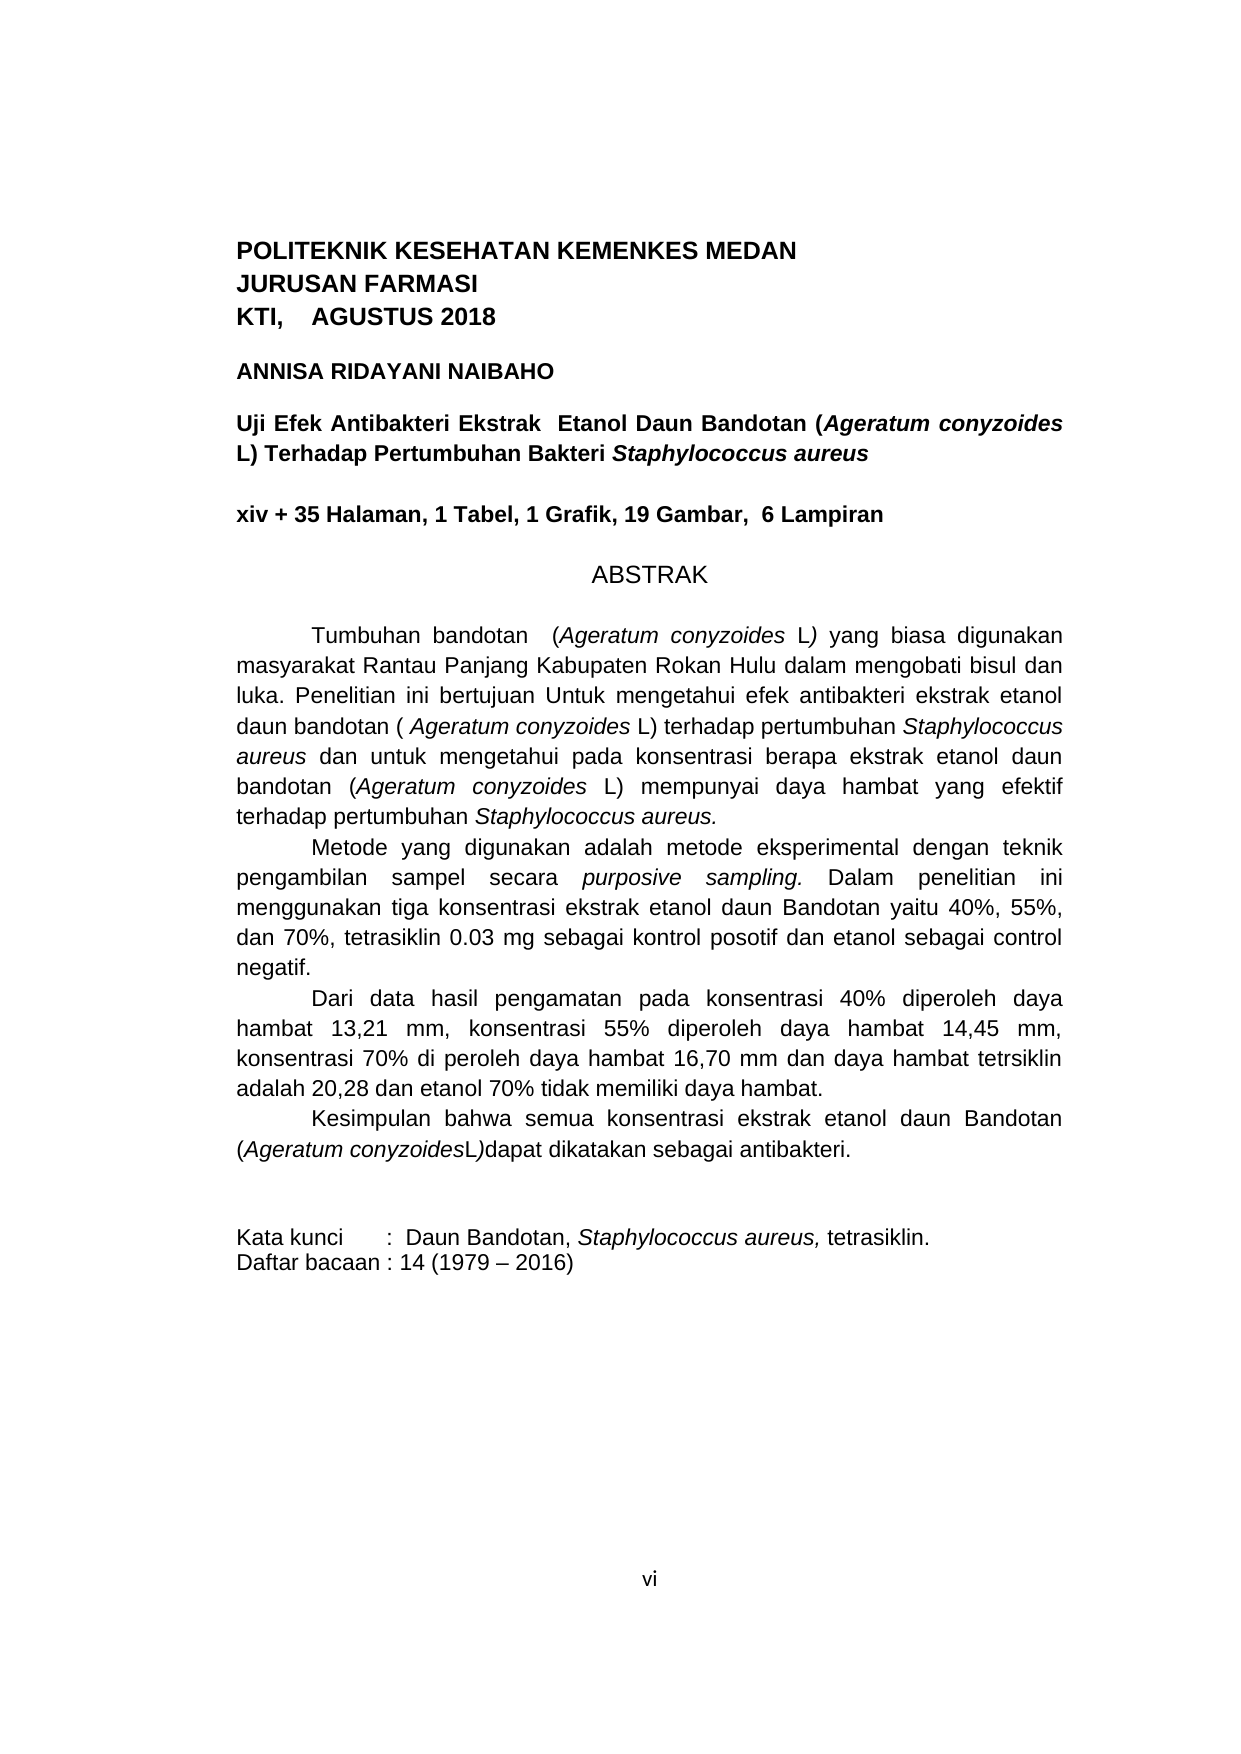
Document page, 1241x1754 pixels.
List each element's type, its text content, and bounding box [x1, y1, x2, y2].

text Daftar bacaan : 14 (1979 – 2016) [236, 1250, 1063, 1275]
text ABSTRAK [236, 560, 1063, 589]
text Kesimpulan bahwa semua konsentrasi ekstrak etanol daun Bandotan (Ageratum conyzoidesL)dapat dikatakan sebagai antibakteri. [236, 1105, 1063, 1162]
text ANNISA RIDAYANI NAIBAHO [236, 358, 1063, 384]
text xiv + 35 Halaman, 1 Tabel, 1 Grafik, 19 Gambar, 6 Lampiran [236, 501, 1063, 527]
text Metode yang digunakan adalah metode eksperimental dengan teknik pengambilan sampel secara purposive sampling. Dalam penelitian ini menggunakan tiga konsentrasi ekstrak etanol daun Bandotan yaitu 40%, 55%, dan 70%, tetrasiklin 0.03 mg sebagai kontrol posotif dan etanol sebagai control negatif. [236, 833, 1063, 981]
text Tumbuhan bandotan (Ageratum conyzoides L) yang biasa digunakan masyarakat Rantau Panjang Kabupaten Rokan Hulu dalam mengobati bisul dan luka. Penelitian ini bertujuan Untuk mengetahui efek antibakteri ekstrak etanol daun bandotan ( Ageratum conyzoides L) terhadap pertumbuhan Staphylococcus aureus dan untuk mengetahui pada konsentrasi berapa ekstrak etanol daun bandotan (Ageratum conyzoides L) mempunyai daya hambat yang efektif terhadap pertumbuhan Staphylococcus aureus. [236, 622, 1063, 830]
text Dari data hasil pengamatan pada konsentrasi 40% diperoleh daya hambat 13,21 mm, konsentrasi 55% diperoleh daya hambat 14,45 mm, konsentrasi 70% di peroleh daya hambat 16,70 mm dan daya hambat tetrsiklin adalah 20,28 dan etanol 70% tidak memiliki daya hambat. [236, 984, 1063, 1102]
text Kata kunci : Daun Bandotan, Staphylococcus aureus, tetrasiklin. [236, 1225, 1063, 1250]
text KTI, AGUSTUS 2018 [236, 302, 1063, 331]
text POLITEKNIK KESEHATAN KEMENKES MEDAN [236, 236, 1063, 265]
text JURUSAN FARMASI [236, 269, 1063, 298]
text Uji Efek Antibakteri Ekstrak Etanol Daun Bandotan (Ageratum conyzoides L) Terhadap Pertumbuhan Bakteri Staphylococcus aureus [236, 410, 1063, 466]
